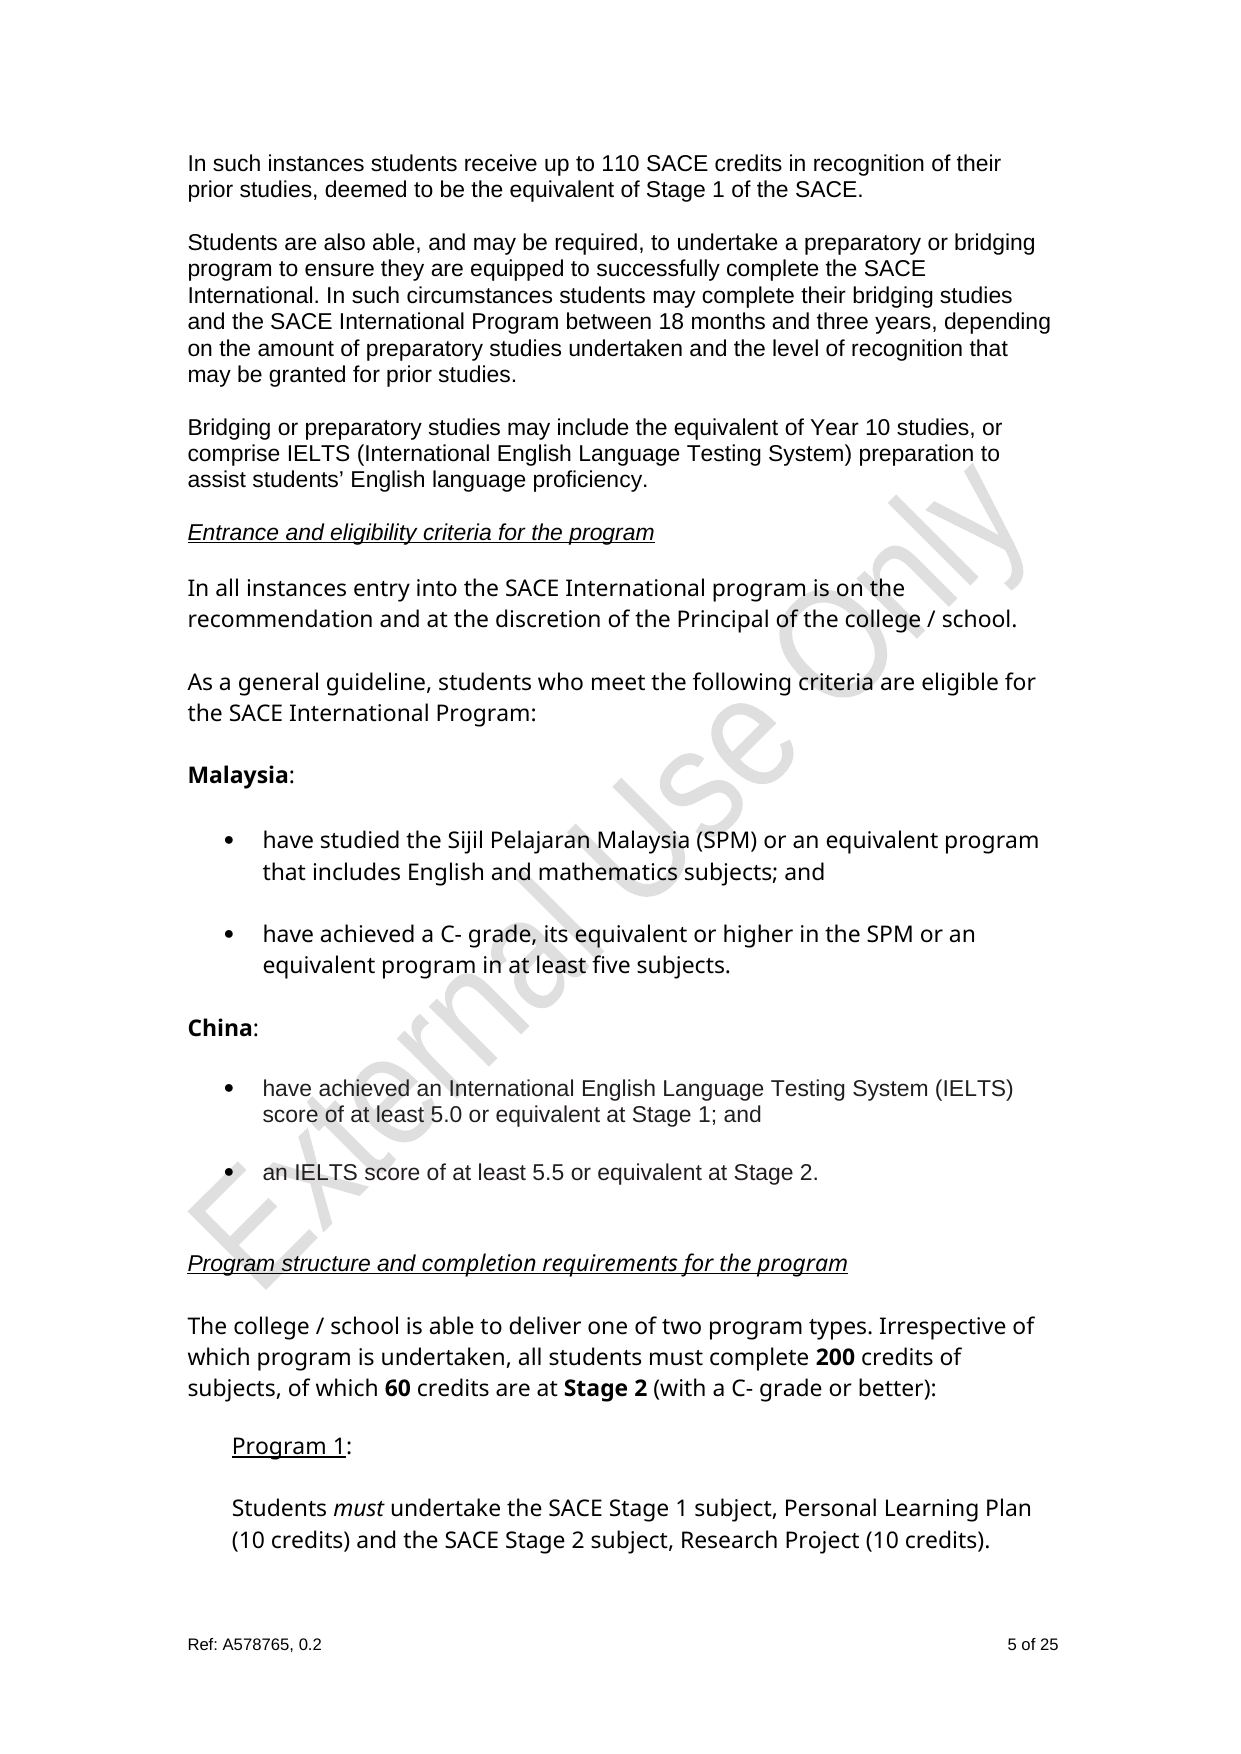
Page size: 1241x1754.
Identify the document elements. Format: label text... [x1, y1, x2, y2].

text Bridging or preparatory studies may include the equivalent of Year 10 studies, or comprise IELTS (International English Language Testing System) preparation to assist students’ English language proficiency. [187, 413, 1053, 493]
text Entrance and eligibility criteria for the program [187, 519, 1053, 545]
list have achieved an International English Language Testing System (IELTS) score of at least 5.0 or equivalent at Stage 1; and [225, 1074, 1053, 1127]
text In all instances entry into the SACE International program is on the recommendation and at the discretion of the Principal of the college / school. [187, 572, 1053, 634]
text As a general guideline, students who meet the following criteria are eligible for the SACE International Program: [187, 665, 1053, 728]
list have studied the Sijil Pelajaran Malaysia (SPM) or an equivalent program that includes English and mathematics subjects; and [225, 824, 1053, 887]
list an IELTS score of at least 5.5 or equivalent at Stage 2. [225, 1158, 1053, 1185]
text China: [187, 1012, 1053, 1043]
text Program structure and completion requirements for the program [187, 1247, 1053, 1278]
text In such instances students receive up to 110 SACE credits in recognition of their prior studies, deemed to be the equivalent of Stage 1 of the SACE. [187, 150, 1053, 203]
text Malaysia: [187, 759, 1053, 790]
text Students are also able, and may be required, to undertake a preparatory or bridging program to ensure they are equipped to successfully complete the SACE International. In such circumstances students may complete their bridging studies and the SACE International Program between 18 months and three years, depending on the amount of preparatory studies undertaken and the level of recognition that may be granted for prior studies. [187, 229, 1053, 387]
text The college / school is able to deliver one of two program types. Irrespective of which program is undertaken, all students must complete 200 credits of subjects, of which 60 credits are at Stage 2 (with a C- grade or better): [187, 1310, 1053, 1403]
text Students must undertake the SACE Stage 1 subject, Personal Learning Plan (10 credits) and the SACE Stage 2 subject, Research Project (10 credits). [232, 1492, 1053, 1555]
list have achieved a C- grade, its equivalent or higher in the SPM or an equivalent program in at least five subjects. [225, 918, 1053, 981]
text Program 1: [187, 1430, 1053, 1461]
